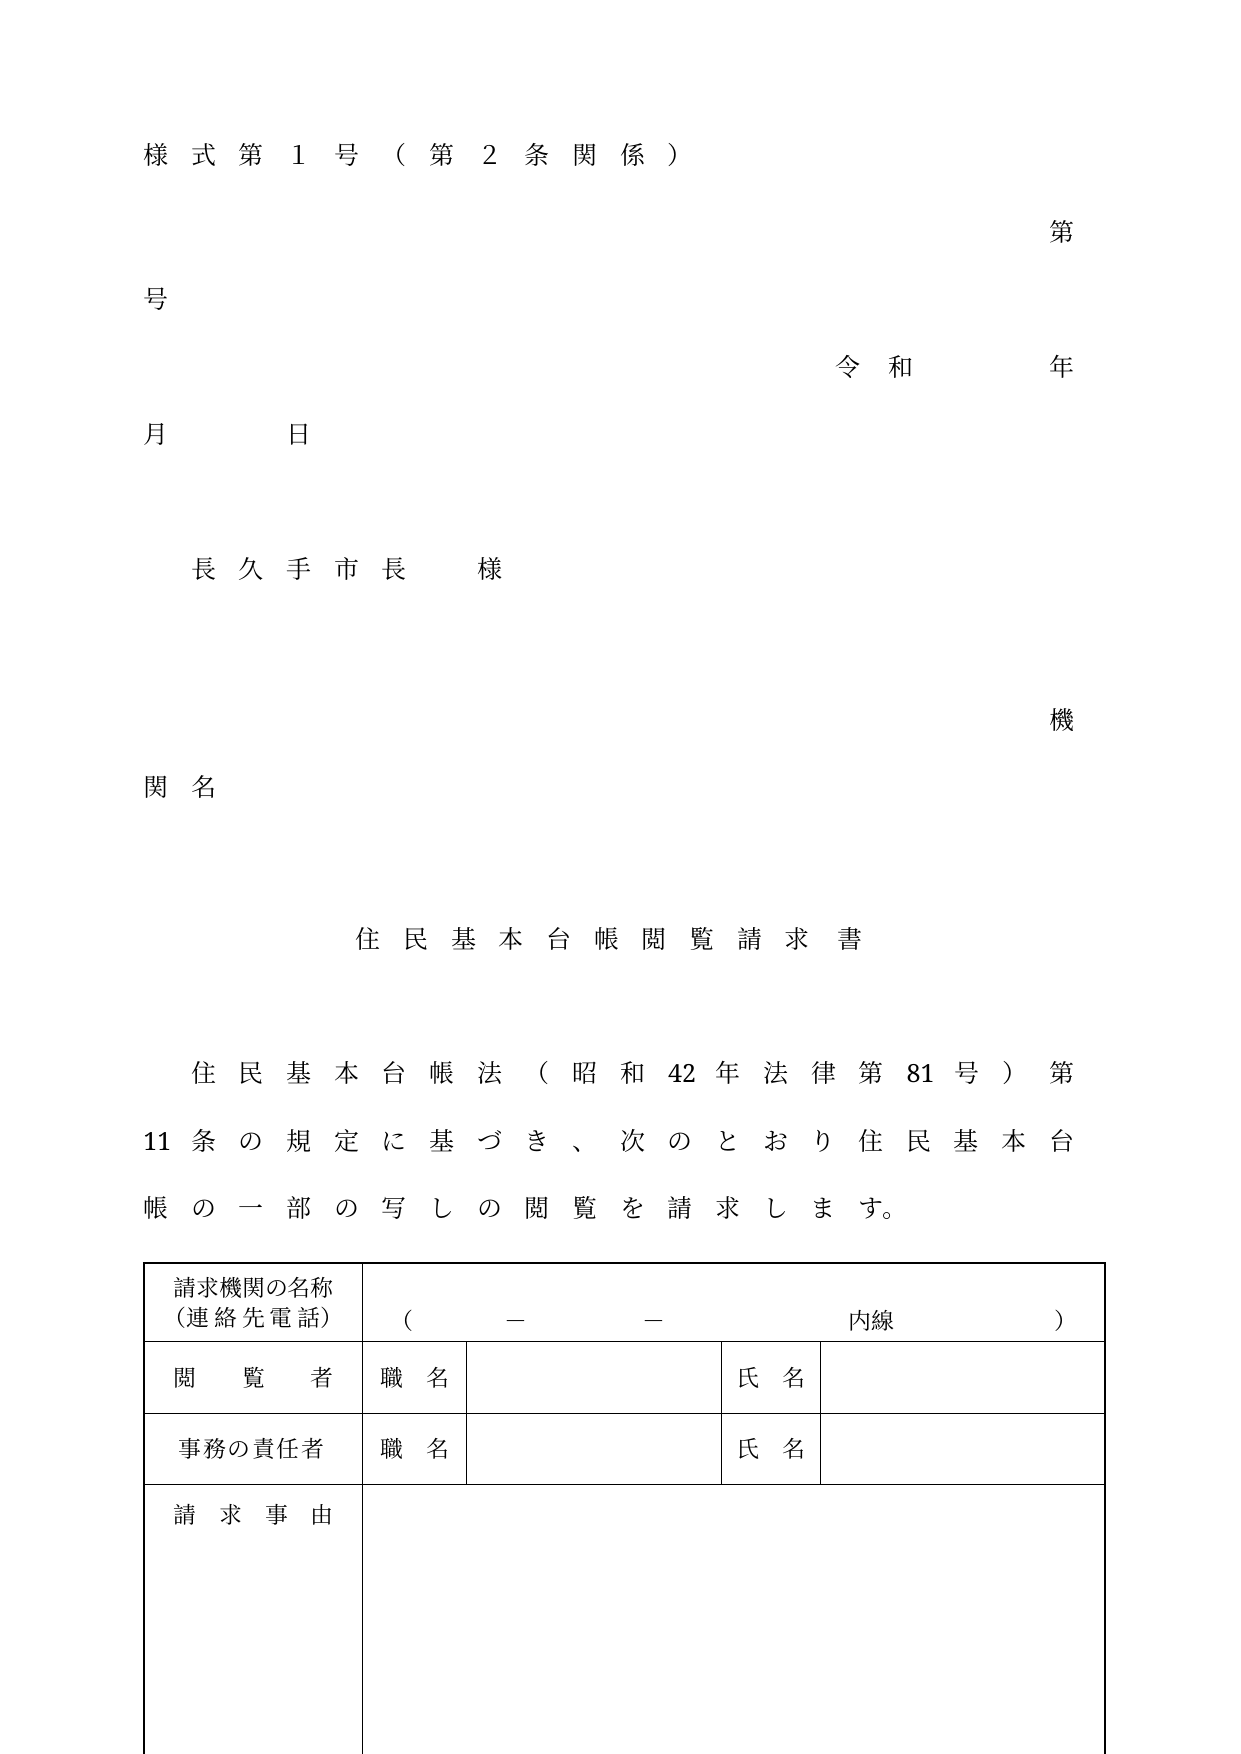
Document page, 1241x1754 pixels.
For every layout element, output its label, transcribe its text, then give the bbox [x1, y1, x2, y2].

text 令和 年 月 日 [143, 332, 1097, 466]
text 住民基本台帳閲覧請求書 [143, 904, 1097, 971]
text 機関名 [143, 685, 1097, 819]
text 第 号 [143, 197, 1097, 332]
text 住民基本台帳法（昭和42年法律第81号）第11条の規定に基づき、次のとおり住民基本台帳の一部の写しの閲覧を請求します。 [143, 1038, 1097, 1240]
text 長久手市長 様 [143, 534, 1097, 601]
text 様式第１号（第２条関係） [143, 120, 1097, 187]
